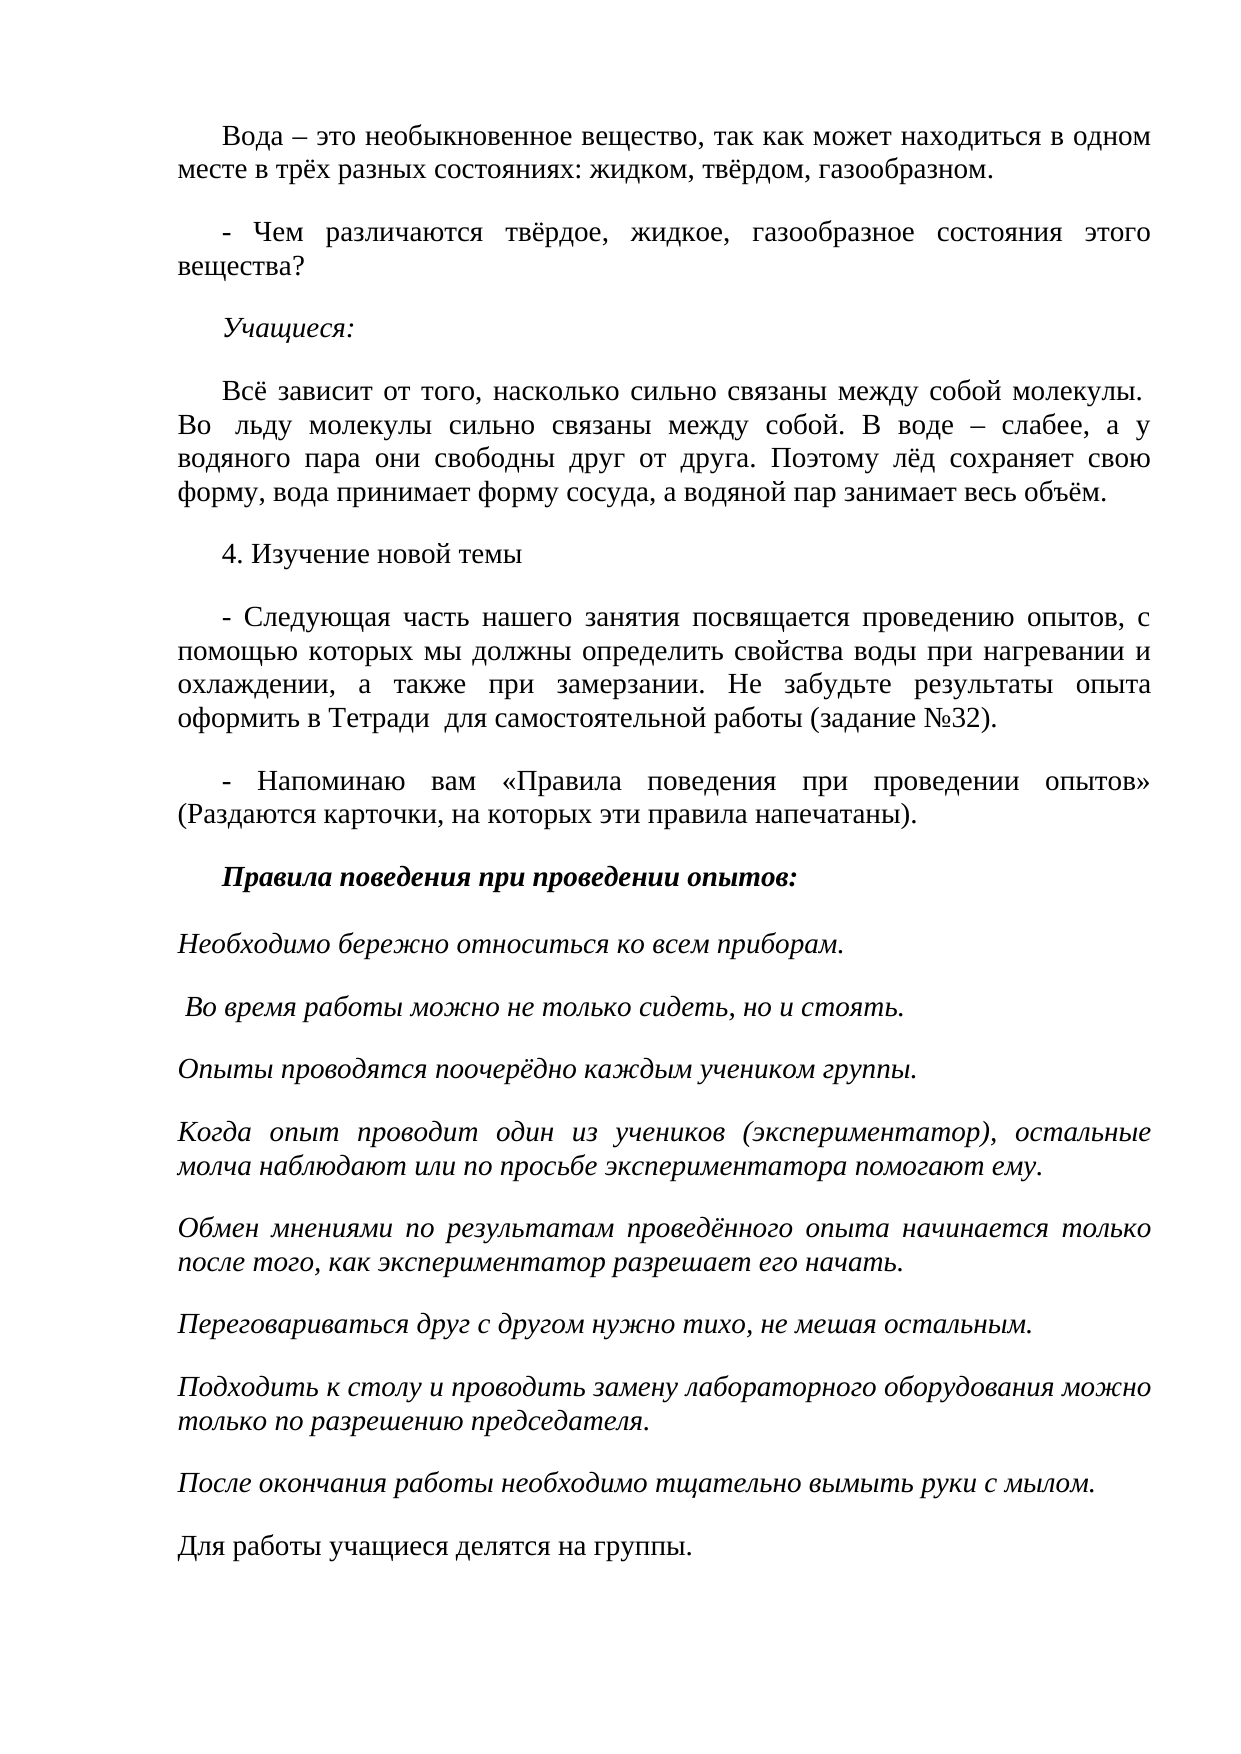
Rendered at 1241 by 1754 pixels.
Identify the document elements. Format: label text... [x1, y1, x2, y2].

text Когда опыт проводит один из учеников (экспериментатор), остальные молча наблюдают или по просьбе экспериментатора помогают ему. [177, 1114, 1152, 1181]
text Подходить к столу и проводить замену лабораторного оборудования можно только по разрешению председателя. [177, 1369, 1152, 1436]
text Переговариваться друг с другом нужно тихо, не мешая остальным. [177, 1307, 1152, 1340]
text Для работы учащиеся делятся на группы. [177, 1528, 1152, 1562]
text Всё зависит от того, насколько сильно связаны между собой молекулы. Во льду молекулы сильно связаны между собой. В воде – слабее, а у водяного пара они свободны друг от друга. Поэтому лёд сохраняет свою форму, вода принимает форму сосуда, а водяной пар занимает весь объём. [177, 373, 1152, 507]
text Во время работы можно не только сидеть, но и стоять. [177, 989, 1152, 1022]
text Учащиеся: [177, 311, 1152, 344]
text Опыты проводятся поочерёдно каждым учеником группы. [177, 1051, 1152, 1085]
text Правила поведения при проведении опытов: [177, 859, 1152, 892]
text Обмен мнениями по результатам проведённого опыта начинается только после того, как экспериментатор разрешает его начать. [177, 1210, 1152, 1277]
text 4. Изучение новой темы [177, 537, 1152, 570]
text После окончания работы необходимо тщательно вымыть руки с мылом. [177, 1466, 1152, 1499]
text - Чем различаются твёрдое, жидкое, газообразное состояния этого вещества? [177, 214, 1152, 281]
text Вода – это необыкновенное вещество, так как может находиться в одном месте в трёх разных состояниях: жидком, твёрдом, газообразном. [177, 118, 1152, 185]
text Необходимо бережно относиться ко всем приборам. [177, 926, 1152, 959]
text - Следующая часть нашего занятия посвящается проведению опытов, с помощью которых мы должны определить свойства воды при нагревании и охлаждении, а также при замерзании. Не забудьте результаты опыта оформить в Тетради для самостоятельной работы (задание №32). [177, 599, 1152, 733]
text - Напоминаю вам «Правила поведения при проведении опытов» (Раздаются карточки, на которых эти правила напечатаны). [177, 763, 1152, 830]
